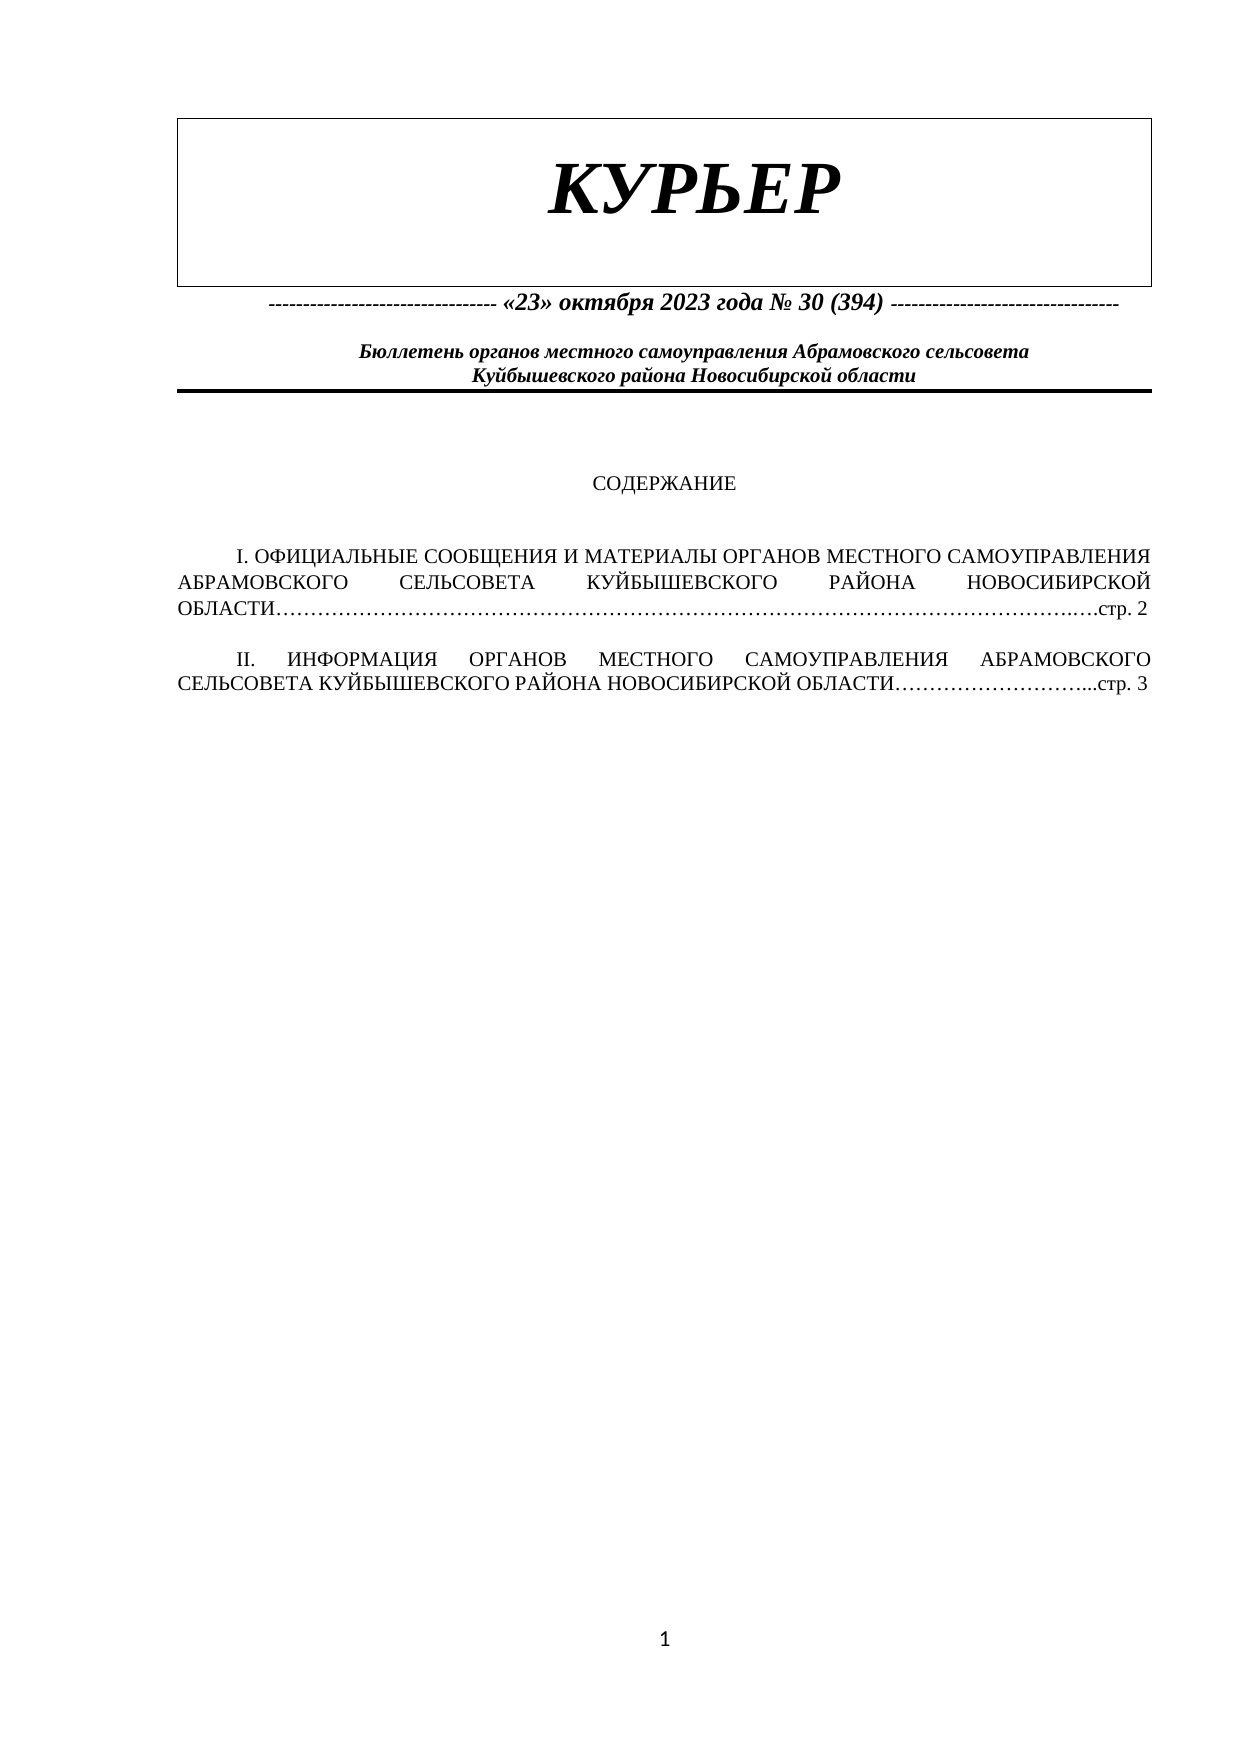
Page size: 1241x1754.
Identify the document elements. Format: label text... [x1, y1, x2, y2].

table_header КУРЬЕР [178, 119, 1151, 286]
text I. ОФИЦИАЛЬНЫЕ СООБЩЕНИЯ И МАТЕРИАЛЫ ОРГАНОВ МЕСТНОГО САМОУПРАВЛЕНИЯ АБРАМОВСКОГО СЕЛЬСОВЕТА КУЙБЫШЕВСКОГО РАЙОНА НОВОСИБИРСКОЙ ОБЛАСТИ…………………………………………………………………………………………………….….стр. 2 [177, 544, 1152, 620]
text Куйбышевского района Новосибирской области [177, 363, 1152, 389]
text --------------------------------- «23» октября 2023 года № 30 (394) --------------------------------- [177, 287, 1152, 315]
text II. ИНФОРМАЦИЯ ОРГАНОВ МЕСТНОГО САМОУПРАВЛЕНИЯ АБРАМОВСКОГО СЕЛЬСОВЕТА КУЙБЫШЕВСКОГО РАЙОНА НОВОСИБИРСКОЙ ОБЛАСТИ………………………...стр. 3 [177, 647, 1152, 695]
text СОДЕРЖАНИЕ [177, 471, 1152, 495]
text Бюллетень органов местного самоуправления Абрамовского сельсовета [177, 339, 1152, 363]
